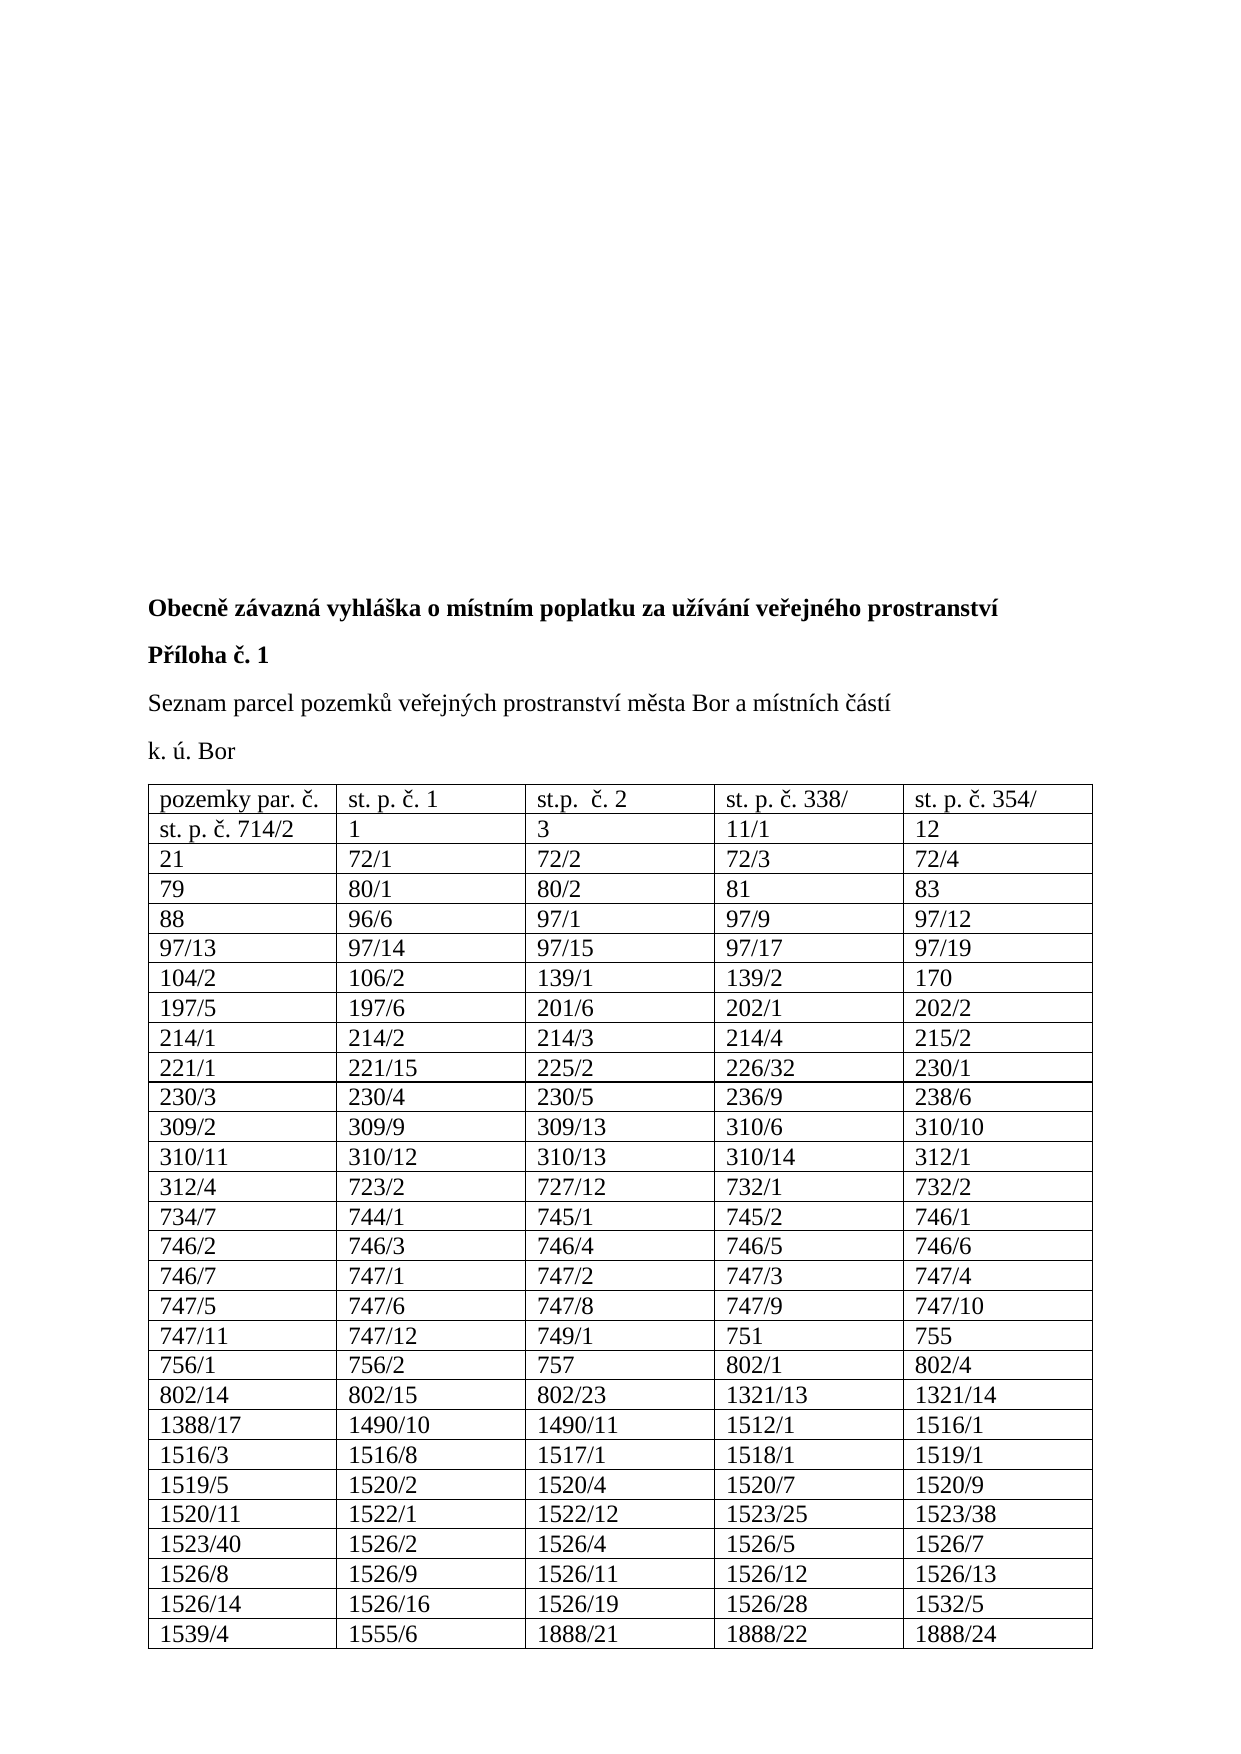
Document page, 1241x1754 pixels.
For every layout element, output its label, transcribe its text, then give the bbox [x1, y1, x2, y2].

table_header st. p. č. 1 [337, 785, 525, 813]
table_cell 88 [149, 904, 336, 932]
table_cell 97/19 [904, 934, 1092, 962]
table_cell 1523/38 [904, 1500, 1092, 1528]
table_cell 310/10 [904, 1112, 1092, 1141]
table_cell 747/5 [149, 1291, 336, 1320]
table_cell 1520/11 [149, 1500, 336, 1528]
table_cell 1520/7 [715, 1470, 903, 1498]
table_cell 72/1 [337, 844, 525, 873]
table_cell 757 [526, 1351, 714, 1379]
table_cell 1 [337, 814, 525, 843]
table_cell 225/2 [526, 1053, 714, 1081]
table_cell 747/9 [715, 1291, 903, 1320]
table_cell 1526/28 [715, 1589, 903, 1618]
table_cell 1516/1 [904, 1410, 1092, 1439]
table_cell 1526/2 [337, 1529, 525, 1558]
text Seznam parcel pozemků veřejných prostranství města Bor a místních částí [148, 688, 1107, 717]
table_cell 310/13 [526, 1142, 714, 1171]
table_cell 202/2 [904, 993, 1092, 1022]
table_header st.p. č. 2 [526, 785, 714, 813]
table_cell 214/2 [337, 1023, 525, 1052]
table_cell 236/9 [715, 1083, 903, 1111]
table_cell 21 [149, 844, 336, 873]
table_cell 214/1 [149, 1023, 336, 1052]
table_cell 755 [904, 1321, 1092, 1349]
table_cell 309/13 [526, 1112, 714, 1141]
table_cell 747/6 [337, 1291, 525, 1320]
table_cell 72/4 [904, 844, 1092, 873]
table_cell 1526/4 [526, 1529, 714, 1558]
table_cell 1888/24 [904, 1619, 1092, 1647]
table_cell 1388/17 [149, 1410, 336, 1439]
table_cell 1519/1 [904, 1440, 1092, 1469]
table_cell 312/1 [904, 1142, 1092, 1171]
table_cell 139/1 [526, 963, 714, 992]
table_cell 745/2 [715, 1202, 903, 1230]
table_cell 1526/13 [904, 1559, 1092, 1588]
table_cell 97/13 [149, 934, 336, 962]
table_cell 97/12 [904, 904, 1092, 932]
table_cell 1526/5 [715, 1529, 903, 1558]
table_cell 230/4 [337, 1083, 525, 1111]
table_cell 1526/14 [149, 1589, 336, 1618]
table_cell 80/1 [337, 874, 525, 903]
table_cell 197/5 [149, 993, 336, 1022]
table_cell 747/11 [149, 1321, 336, 1349]
table_cell 746/2 [149, 1231, 336, 1260]
table_cell 746/1 [904, 1202, 1092, 1230]
table_cell 1526/12 [715, 1559, 903, 1588]
table_cell 96/6 [337, 904, 525, 932]
table_cell 81 [715, 874, 903, 903]
table_cell 747/10 [904, 1291, 1092, 1320]
table_cell 1523/25 [715, 1500, 903, 1528]
table_cell 97/1 [526, 904, 714, 932]
table_cell 312/4 [149, 1172, 336, 1201]
table_cell 230/1 [904, 1053, 1092, 1081]
table_cell 215/2 [904, 1023, 1092, 1052]
table_cell 201/6 [526, 993, 714, 1022]
table_cell 1512/1 [715, 1410, 903, 1439]
table_cell 1522/1 [337, 1500, 525, 1528]
table_cell 310/6 [715, 1112, 903, 1141]
table_cell 79 [149, 874, 336, 903]
table_cell 1526/8 [149, 1559, 336, 1588]
table_cell 1888/21 [526, 1619, 714, 1647]
table_cell 802/14 [149, 1380, 336, 1409]
table_cell 226/32 [715, 1053, 903, 1081]
table_cell 747/12 [337, 1321, 525, 1349]
table_cell 1490/10 [337, 1410, 525, 1439]
table_cell 745/1 [526, 1202, 714, 1230]
table_cell 756/2 [337, 1351, 525, 1379]
table_cell 72/2 [526, 844, 714, 873]
table_cell 221/15 [337, 1053, 525, 1081]
table_cell 802/4 [904, 1351, 1092, 1379]
table_cell 1888/22 [715, 1619, 903, 1647]
table_cell 746/4 [526, 1231, 714, 1260]
table_cell 310/11 [149, 1142, 336, 1171]
text Obecně závazná vyhláška o místním poplatku za užívání veřejného prostranství [148, 593, 1107, 621]
table_cell 97/9 [715, 904, 903, 932]
table_cell 1321/14 [904, 1380, 1092, 1409]
table_cell 11/1 [715, 814, 903, 843]
text Příloha č. 1 [148, 640, 1107, 669]
table_cell 310/12 [337, 1142, 525, 1171]
text k. ú. Bor [148, 736, 1107, 764]
table_cell 747/1 [337, 1261, 525, 1290]
table_cell 1520/9 [904, 1470, 1092, 1498]
table_cell 3 [526, 814, 714, 843]
table_cell 104/2 [149, 963, 336, 992]
table_cell 106/2 [337, 963, 525, 992]
table_cell 1490/11 [526, 1410, 714, 1439]
table_cell 170 [904, 963, 1092, 992]
table_cell 1518/1 [715, 1440, 903, 1469]
table_cell 746/7 [149, 1261, 336, 1290]
table_cell 139/2 [715, 963, 903, 992]
table_cell 1321/13 [715, 1380, 903, 1409]
table_cell 202/1 [715, 993, 903, 1022]
table_cell 1516/3 [149, 1440, 336, 1469]
table_cell 732/1 [715, 1172, 903, 1201]
table_cell 723/2 [337, 1172, 525, 1201]
table_cell 1526/11 [526, 1559, 714, 1588]
table_cell 214/4 [715, 1023, 903, 1052]
table_cell 1526/9 [337, 1559, 525, 1588]
table_cell 802/1 [715, 1351, 903, 1379]
table_cell 238/6 [904, 1083, 1092, 1111]
table_cell 1522/12 [526, 1500, 714, 1528]
table_cell 1519/5 [149, 1470, 336, 1498]
table_cell 746/3 [337, 1231, 525, 1260]
table_cell 310/14 [715, 1142, 903, 1171]
table_header st. p. č. 338/ [715, 785, 903, 813]
table_cell 1532/5 [904, 1589, 1092, 1618]
table_cell 756/1 [149, 1351, 336, 1379]
table_cell 734/7 [149, 1202, 336, 1230]
table_cell st. p. č. 714/2 [149, 814, 336, 843]
table_cell 97/14 [337, 934, 525, 962]
table_cell 197/6 [337, 993, 525, 1022]
table_cell 1539/4 [149, 1619, 336, 1647]
table_cell 751 [715, 1321, 903, 1349]
table_cell 802/23 [526, 1380, 714, 1409]
table_cell 221/1 [149, 1053, 336, 1081]
table_cell 746/6 [904, 1231, 1092, 1260]
table_cell 1526/7 [904, 1529, 1092, 1558]
table_cell 230/3 [149, 1083, 336, 1111]
table_cell 97/15 [526, 934, 714, 962]
table_cell 744/1 [337, 1202, 525, 1230]
table_cell 1520/2 [337, 1470, 525, 1498]
table_cell 12 [904, 814, 1092, 843]
table_cell 747/3 [715, 1261, 903, 1290]
table_cell 230/5 [526, 1083, 714, 1111]
table_cell 72/3 [715, 844, 903, 873]
table_cell 97/17 [715, 934, 903, 962]
table_cell 746/5 [715, 1231, 903, 1260]
table_cell 1516/8 [337, 1440, 525, 1469]
table_cell 83 [904, 874, 1092, 903]
table_cell 309/9 [337, 1112, 525, 1141]
table_cell 309/2 [149, 1112, 336, 1141]
table_cell 727/12 [526, 1172, 714, 1201]
table_header st. p. č. 354/ [904, 785, 1092, 813]
table_cell 1520/4 [526, 1470, 714, 1498]
table_cell 747/8 [526, 1291, 714, 1320]
table_cell 1555/6 [337, 1619, 525, 1647]
table_cell 214/3 [526, 1023, 714, 1052]
table_cell 747/2 [526, 1261, 714, 1290]
table_cell 749/1 [526, 1321, 714, 1349]
table_cell 80/2 [526, 874, 714, 903]
table_header pozemky par. č. [149, 785, 336, 813]
table_cell 1523/40 [149, 1529, 336, 1558]
table_cell 732/2 [904, 1172, 1092, 1201]
table_cell 1526/19 [526, 1589, 714, 1618]
table_cell 747/4 [904, 1261, 1092, 1290]
table_cell 802/15 [337, 1380, 525, 1409]
table_cell 1526/16 [337, 1589, 525, 1618]
table_cell 1517/1 [526, 1440, 714, 1469]
